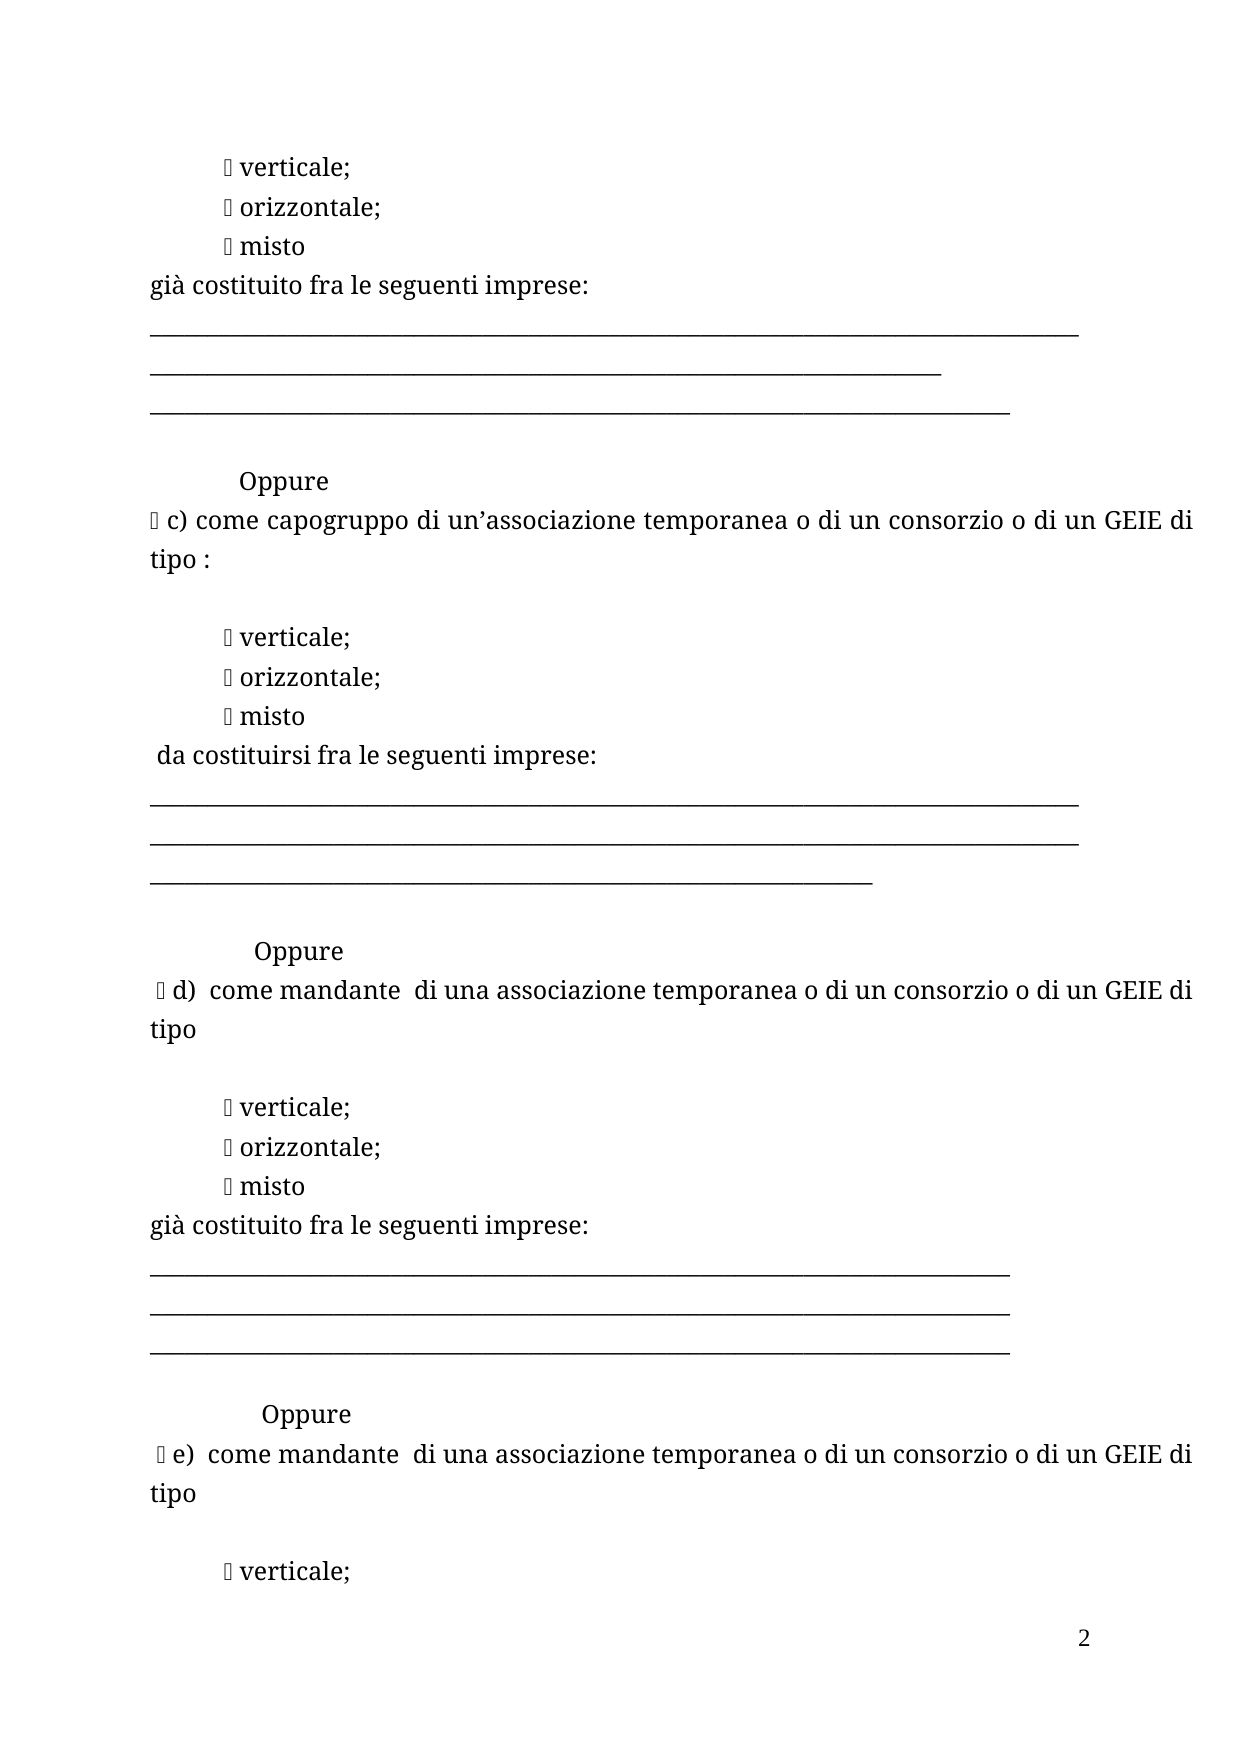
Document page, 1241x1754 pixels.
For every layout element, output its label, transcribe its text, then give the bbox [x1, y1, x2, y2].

text misto [150, 228, 1090, 262]
text verticale; [150, 150, 1090, 184]
text orizzontale; [150, 189, 1090, 223]
text ___________________________________________________________________________ [150, 1247, 1194, 1281]
text misto [150, 1168, 1090, 1202]
text ___________________________________________________________________________ [150, 1286, 1194, 1320]
text da costituirsi fra le seguenti imprese: [150, 737, 1194, 772]
text _________________________________________________________________________________________________________________________________________________________________________________________________________________________________ [150, 777, 1090, 889]
text Oppure [253, 933, 1090, 967]
text ___________________________________________________________________________ [150, 385, 1090, 419]
text Oppure [261, 1397, 1194, 1431]
text verticale; [150, 1554, 1090, 1588]
text verticale; [150, 620, 1090, 654]
text ______________________________________________________________________________________________________________________________________________________ [150, 307, 1090, 380]
text orizzontale; [150, 1129, 1090, 1163]
text già costituito fra le seguenti imprese: [150, 1207, 1194, 1242]
text Oppure [239, 463, 1194, 497]
text già costituito fra le seguenti imprese: [150, 267, 1194, 302]
text verticale; [224, 1090, 1194, 1124]
text c) come capogruppo di un’associazione temporanea o di un consorzio o di un GEIE di tipo : [150, 502, 1194, 576]
text orizzontale; [150, 659, 1090, 693]
text d) come mandante di una associazione temporanea o di un consorzio o di un GEIE di tipo [150, 972, 1194, 1046]
text misto [150, 698, 1090, 732]
text ___________________________________________________________________________ [150, 1325, 1090, 1359]
text e) come mandante di una associazione temporanea o di un consorzio o di un GEIE di tipo [150, 1436, 1194, 1509]
